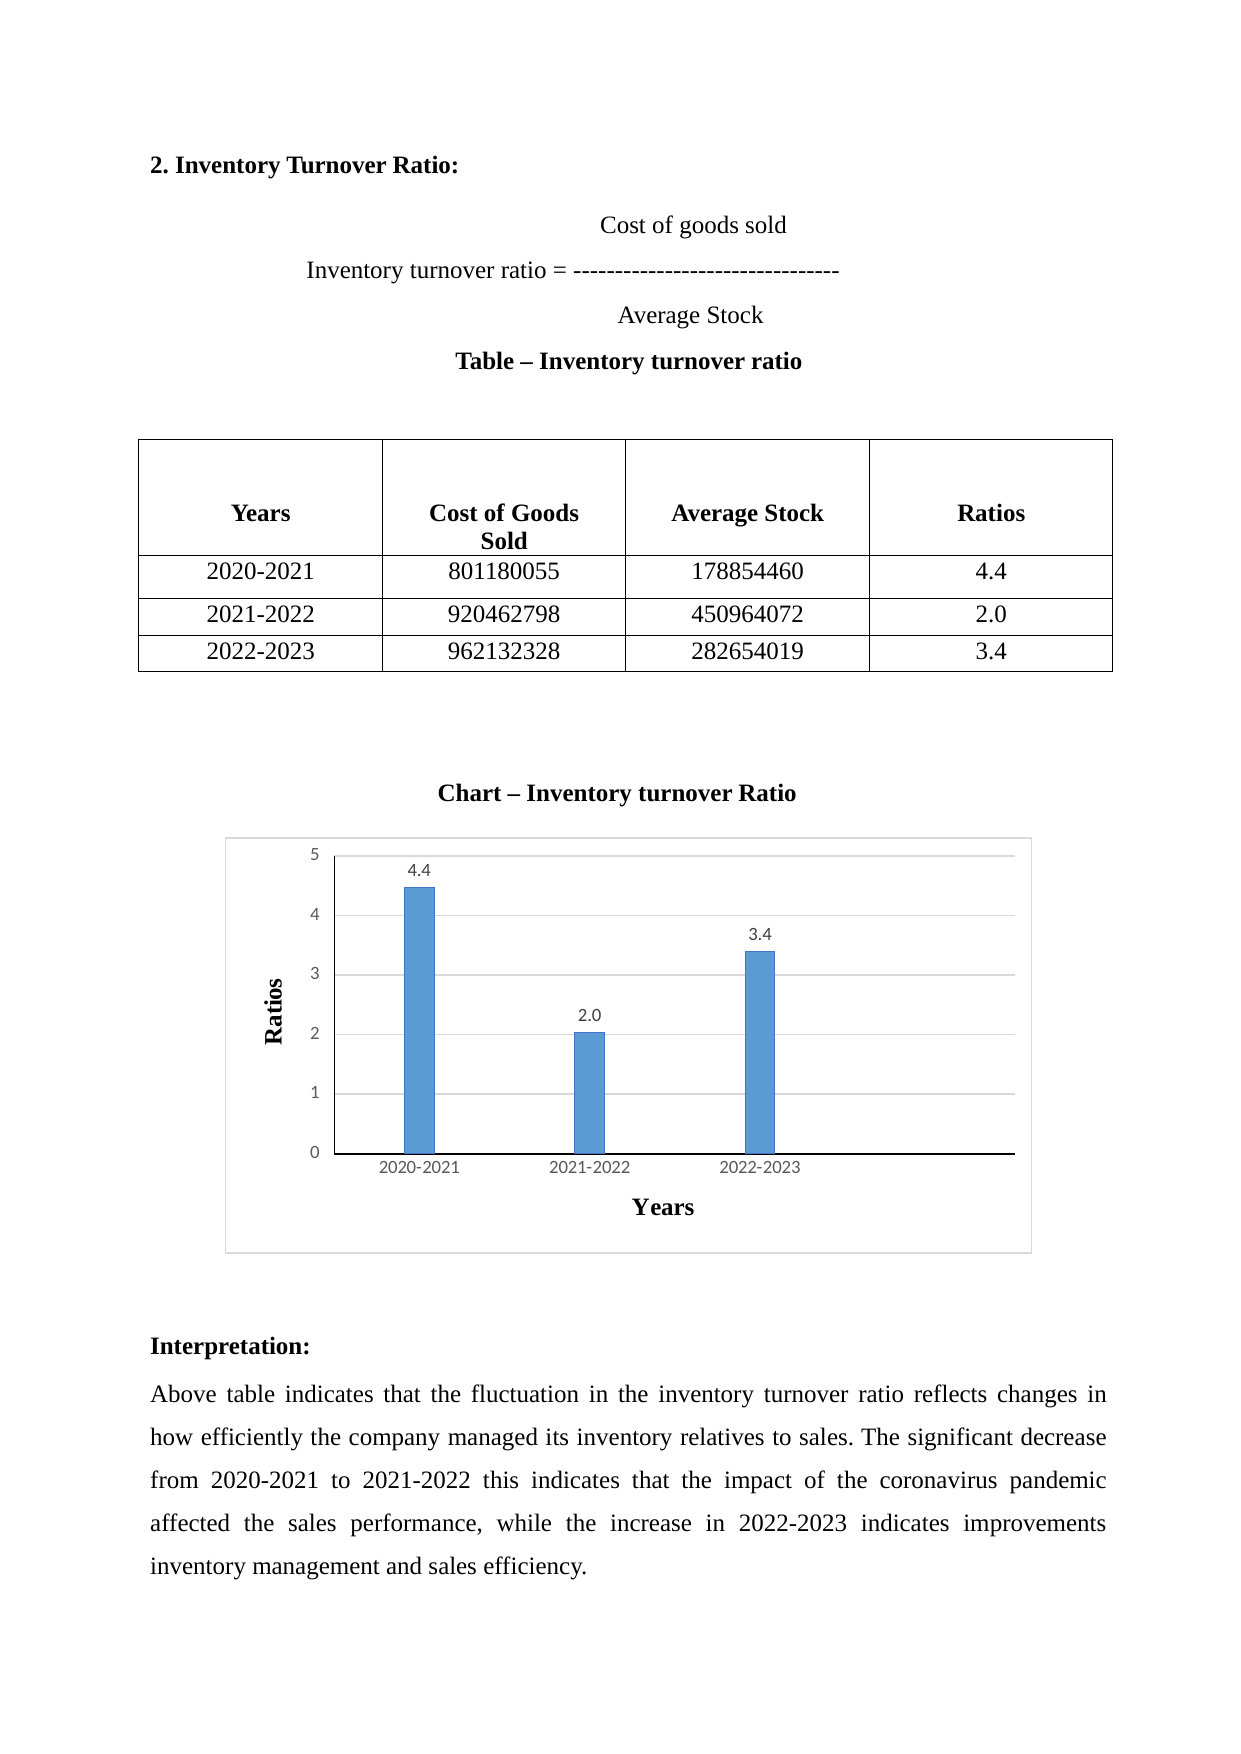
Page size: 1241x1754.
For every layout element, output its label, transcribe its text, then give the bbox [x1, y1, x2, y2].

text Cost of goods sold [150, 210, 1107, 238]
text Average Stock [150, 301, 1107, 329]
table_cell 962132328 [383, 636, 625, 671]
text Chart – Inventory turnover Ratio [150, 778, 1107, 806]
text Above table indicates that the fluctuation in the inventory turnover ratio reflects changes in how efficiently the company managed its inventory relatives to sales. The significant decrease from 2020-2021 to 2021-2022 this indicates that the impact of the coronavirus pandemic affected the sales performance, while the increase in 2022-2023 indicates improvements inventory management and sales efficiency. [150, 1379, 1107, 1580]
text Inventory turnover ratio = -------------------------------- [150, 255, 1107, 284]
table_cell 2.0 [870, 599, 1112, 635]
table_cell 178854460 [626, 556, 869, 598]
table_header Years [139, 440, 382, 555]
table_header Average Stock [626, 440, 869, 555]
text Interpretation: [150, 1331, 1107, 1360]
table_cell 801180055 [383, 556, 625, 598]
table_cell 2021-2022 [139, 599, 382, 635]
table_header Cost of Goods Sold [383, 440, 625, 555]
table_cell 2020-2021 [139, 556, 382, 598]
table_cell 282654019 [626, 636, 869, 671]
table_cell 4.4 [870, 556, 1112, 598]
text Table – Inventory turnover ratio [150, 346, 1107, 375]
table_cell 450964072 [626, 599, 869, 635]
table_cell 2022-2023 [139, 636, 382, 671]
table_cell 3.4 [870, 636, 1112, 671]
table_header Ratios [870, 440, 1112, 555]
text 2. Inventory Turnover Ratio: [150, 150, 1107, 179]
table_cell 920462798 [383, 599, 625, 635]
